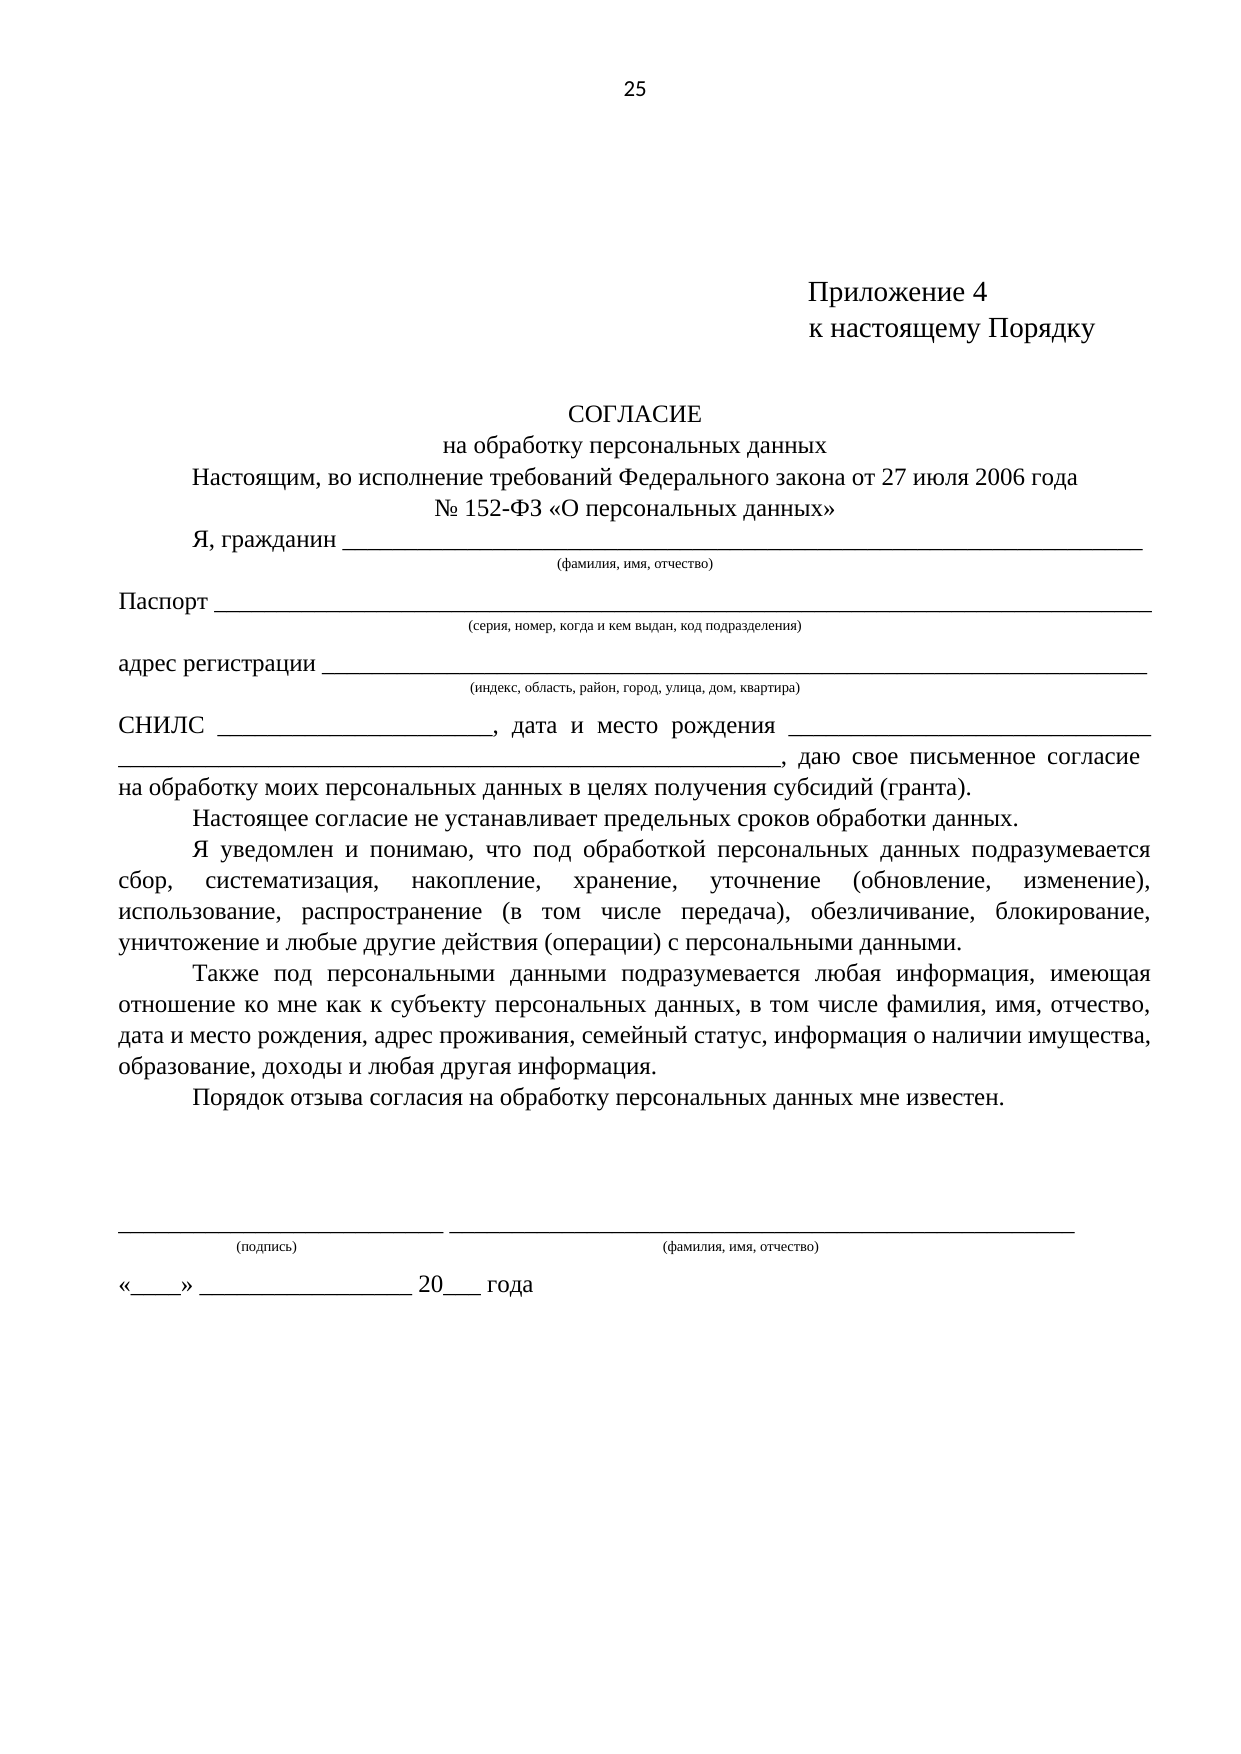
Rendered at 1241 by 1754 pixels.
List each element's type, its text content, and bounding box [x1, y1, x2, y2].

text Порядок отзыва согласия на обработку персональных данных мне известен. [118, 1082, 1152, 1111]
text (фамилия, имя, отчество) [118, 555, 1152, 583]
text Приложение 4 [118, 274, 1152, 308]
text Настоящее согласие не устанавливает предельных сроков обработки данных. [118, 803, 1152, 832]
text Настоящим, во исполнение требований Федерального закона от 27 июля 2006 года № 152-ФЗ «О персональных данных» [118, 462, 1152, 521]
text Я, гражданин ________________________________________________________________ [118, 524, 1152, 552]
text Также под персональными данными подразумевается любая информация, имеющая отношение ко мне как к субъекту персональных данных, в том числе фамилия, имя, отчество, дата и место рождения, адрес проживания, семейный статус, информация о наличии имущества, образование, доходы и любая другая информация. [118, 958, 1152, 1080]
text __________________________ __________________________________________________ [118, 1207, 1152, 1235]
text СОГЛАСИЕ на обработку персональных данных [118, 399, 1152, 459]
text СНИЛС ______________________, дата и место рождения _____________________________ _____________________________________________________, даю свое письменное согласие на обработку моих персональных данных в целях получения субсидий (гранта). [118, 710, 1152, 801]
text к настоящему Порядку [118, 311, 1152, 344]
text Я уведомлен и понимаю, что под обработкой персональных данных подразумевается сбор, систематизация, накопление, хранение, уточнение (обновление, изменение), использование, распространение (в том числе передача), обезличивание, блокирование, уничтожение и любые другие действия (операции) с персональными данными. [118, 834, 1152, 956]
text адрес регистрации __________________________________________________________________ [118, 648, 1152, 677]
text (серия, номер, когда и кем выдан, код подразделения) [118, 617, 1152, 646]
text (подпись) (фамилия, имя, отчество) [236, 1238, 1152, 1266]
text «____» _________________ 20___ года [118, 1269, 1152, 1297]
text (индекс, область, район, город, улица, дом, квартира) [118, 679, 1152, 708]
text Паспорт ___________________________________________________________________________ [118, 586, 1152, 614]
